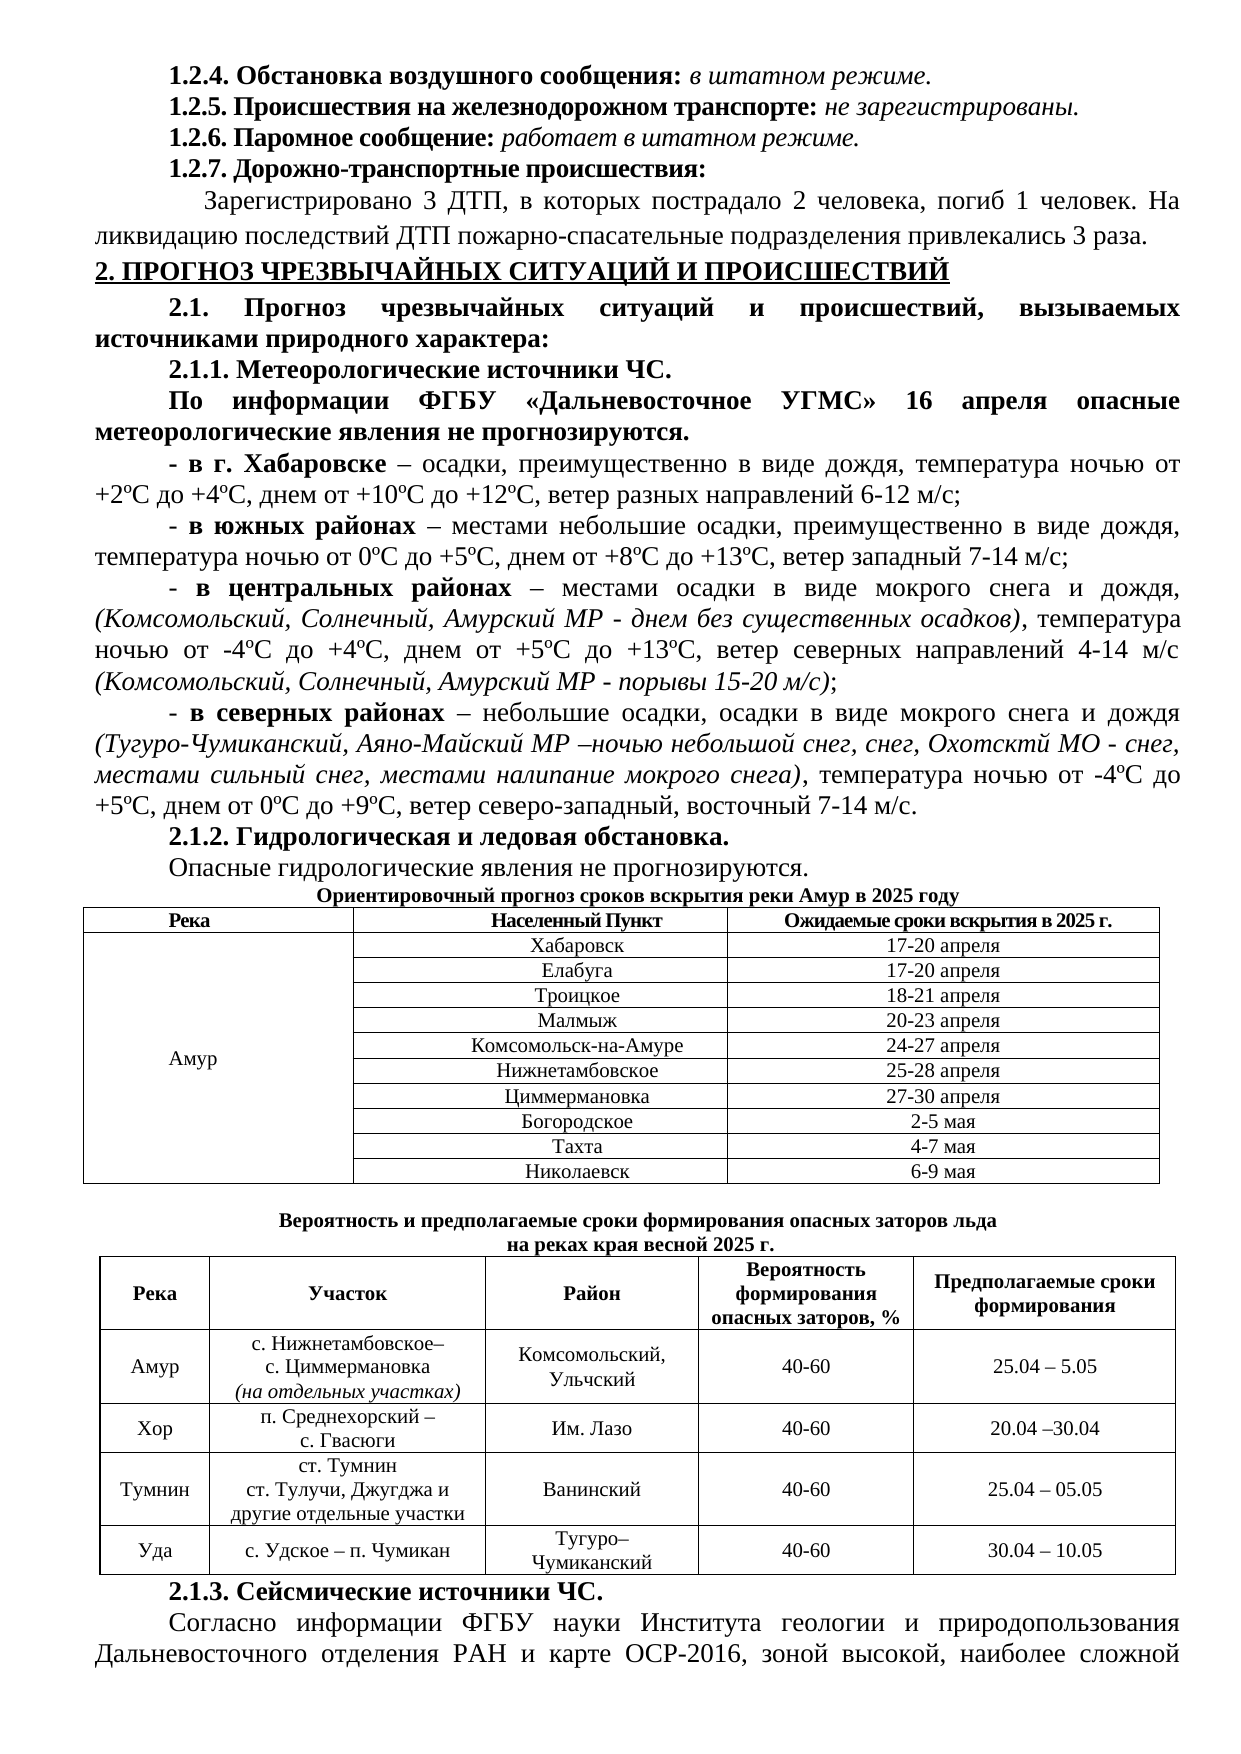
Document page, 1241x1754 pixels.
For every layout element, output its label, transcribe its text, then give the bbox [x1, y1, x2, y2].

table_cell 17-20 апреля [728, 933, 1159, 957]
table_cell Троицкое [354, 983, 727, 1007]
table_header Район [486, 1257, 698, 1329]
text Вероятность и предполагаемые сроки формирования опасных заторов льда [94, 1208, 1181, 1232]
table_cell Комсомольский, Ульчский [486, 1330, 698, 1403]
table_cell 17-20 апреля [728, 958, 1159, 982]
table_cell 25-28 апреля [728, 1059, 1159, 1082]
table_cell Малмыж [354, 1008, 727, 1032]
table_cell с. Нижнетамбовское– с. Циммермановка (на отдельных участках) [210, 1330, 485, 1403]
table_header Участок [210, 1257, 485, 1329]
table_cell Хабаровск [354, 933, 727, 957]
table_cell 40-60 [699, 1404, 913, 1452]
table_cell 2-5 мая [728, 1109, 1159, 1133]
table_cell 30.04 – 10.05 [914, 1526, 1175, 1574]
text Опасные гидрологические явления не прогнозируются. [94, 852, 1181, 883]
table_cell Ванинский [486, 1453, 698, 1525]
table_cell 25.04 – 5.05 [914, 1330, 1175, 1403]
table_cell с. Удское – п. Чумикан [210, 1526, 485, 1574]
table_cell 20-23 апреля [728, 1008, 1159, 1032]
text 1.2.7. Дорожно-транспортные происшествия: [94, 153, 1181, 184]
table_cell Хор [101, 1404, 209, 1452]
table_cell Елабуга [354, 958, 727, 982]
table_header Река [84, 908, 353, 932]
table_cell 27-30 апреля [728, 1084, 1159, 1108]
table_cell Им. Лазо [486, 1404, 698, 1452]
text 1.2.4. Обстановка воздушного сообщения: в штатном режиме. [94, 59, 1181, 90]
table_cell Уда [101, 1526, 209, 1574]
table_cell Амур [84, 933, 353, 1183]
table_cell 25.04 – 05.05 [914, 1453, 1175, 1525]
text Ориентировочный прогноз сроков вскрытия реки Амур в 2025 году [94, 883, 1181, 907]
table_header Вероятность формирования опасных заторов, % [699, 1257, 913, 1329]
text 2.1.1. Метеорологические источники ЧС. [94, 353, 1181, 384]
table_cell Комсомольск-на-Амуре [354, 1033, 727, 1057]
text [94, 1606, 1181, 1669]
table_cell 40-60 [699, 1526, 913, 1574]
table_cell Богородское [354, 1109, 727, 1133]
text - в центральных районах – местами осадки в виде мокрого снега и дождя, (Комсомольский, Солнечный, Амурский МР - днем без существенных осадков), температура ночью от -4ºС до +4ºС, днем от +5ºС до +13ºС, ветер северных направлений 4-14 м/с (Комсомольский, Солнечный, Амурский МР - порывы 15-20 м/с); [94, 571, 1181, 696]
text По информации ФГБУ «Дальневосточное УГМС» 16 апреля опасные метеорологические явления не прогнозируются. [94, 384, 1181, 447]
text 2. ПРОГНОЗ ЧРЕЗВЫЧАЙНЫХ СИТУАЦИЙ И ПРОИСШЕСТВИЙ [94, 255, 1181, 286]
table_cell Циммермановка [354, 1084, 727, 1108]
table_cell ст. Тумнин ст. Тулучи, Джугджа и другие отдельные участки [210, 1453, 485, 1525]
table_cell Тугуро–Чумиканский [486, 1526, 698, 1574]
table_cell 24-27 апреля [728, 1033, 1159, 1057]
table_cell 6-9 мая [728, 1159, 1159, 1183]
table_cell 18-21 апреля [728, 983, 1159, 1007]
table_cell п. Среднехорский – с. Гвасюги [210, 1404, 485, 1452]
table_cell 40-60 [699, 1330, 913, 1403]
table_cell 4-7 мая [728, 1134, 1159, 1158]
text Зарегистрировано 3 ДТП, в которых пострадало 2 человека, погиб 1 человек. На ликвидацию последствий ДТП пожарно-спасательные подразделения привлекались 3 раза. [94, 184, 1181, 251]
text - в северных районах – небольшие осадки, осадки в виде мокрого снега и дождя (Тугуро-Чумиканский, Аяно-Майский МР –ночью небольшой снег, снег, Охотсктй МО - снег, местами сильный снег, местами налипание мокрого снега), температура ночью от -4ºС до +5ºС, днем от 0ºС до +9ºС, ветер северо-западный, восточный 7-14 м/с. [94, 696, 1181, 820]
table_header Предполагаемые сроки формирования [914, 1257, 1175, 1329]
table_cell Нижнетамбовское [354, 1059, 727, 1082]
text 2.1. Прогноз чрезвычайных ситуаций и происшествий, вызываемых источниками природного характера: [94, 291, 1181, 353]
text 1.2.5. Происшествия на железнодорожном транспорте: не зарегистрированы. [94, 90, 1181, 121]
table_cell 20.04 –30.04 [914, 1404, 1175, 1452]
text 2.1.2. Гидрологическая и ледовая обстановка. [94, 820, 1181, 852]
text - в г. Хабаровске – осадки, преимущественно в виде дождя, температура ночью от +2ºС до +4ºС, днем от +10ºС до +12ºС, ветер разных направлений 6-12 м/с; [94, 447, 1181, 509]
text 2.1.3. Сейсмические источники ЧС. [94, 1575, 1181, 1606]
table_header Населенный Пункт [354, 908, 727, 932]
text - в южных районах – местами небольшие осадки, преимущественно в виде дождя, температура ночью от 0ºС до +5ºС, днем от +8ºС до +13ºС, ветер западный 7-14 м/с; [94, 509, 1181, 571]
text 1.2.6. Паромное сообщение: работает в штатном режиме. [94, 121, 1181, 153]
table_cell Амур [101, 1330, 209, 1403]
table_header Река [101, 1257, 209, 1329]
text на реках края весной 2025 г. [94, 1232, 1181, 1256]
table_cell Тумнин [101, 1453, 209, 1525]
table_cell Тахта [354, 1134, 727, 1158]
table_cell 40-60 [699, 1453, 913, 1525]
table_cell Николаевск [354, 1159, 727, 1183]
table_header Ожидаемые сроки вскрытия в 2025 г. [728, 908, 1159, 932]
